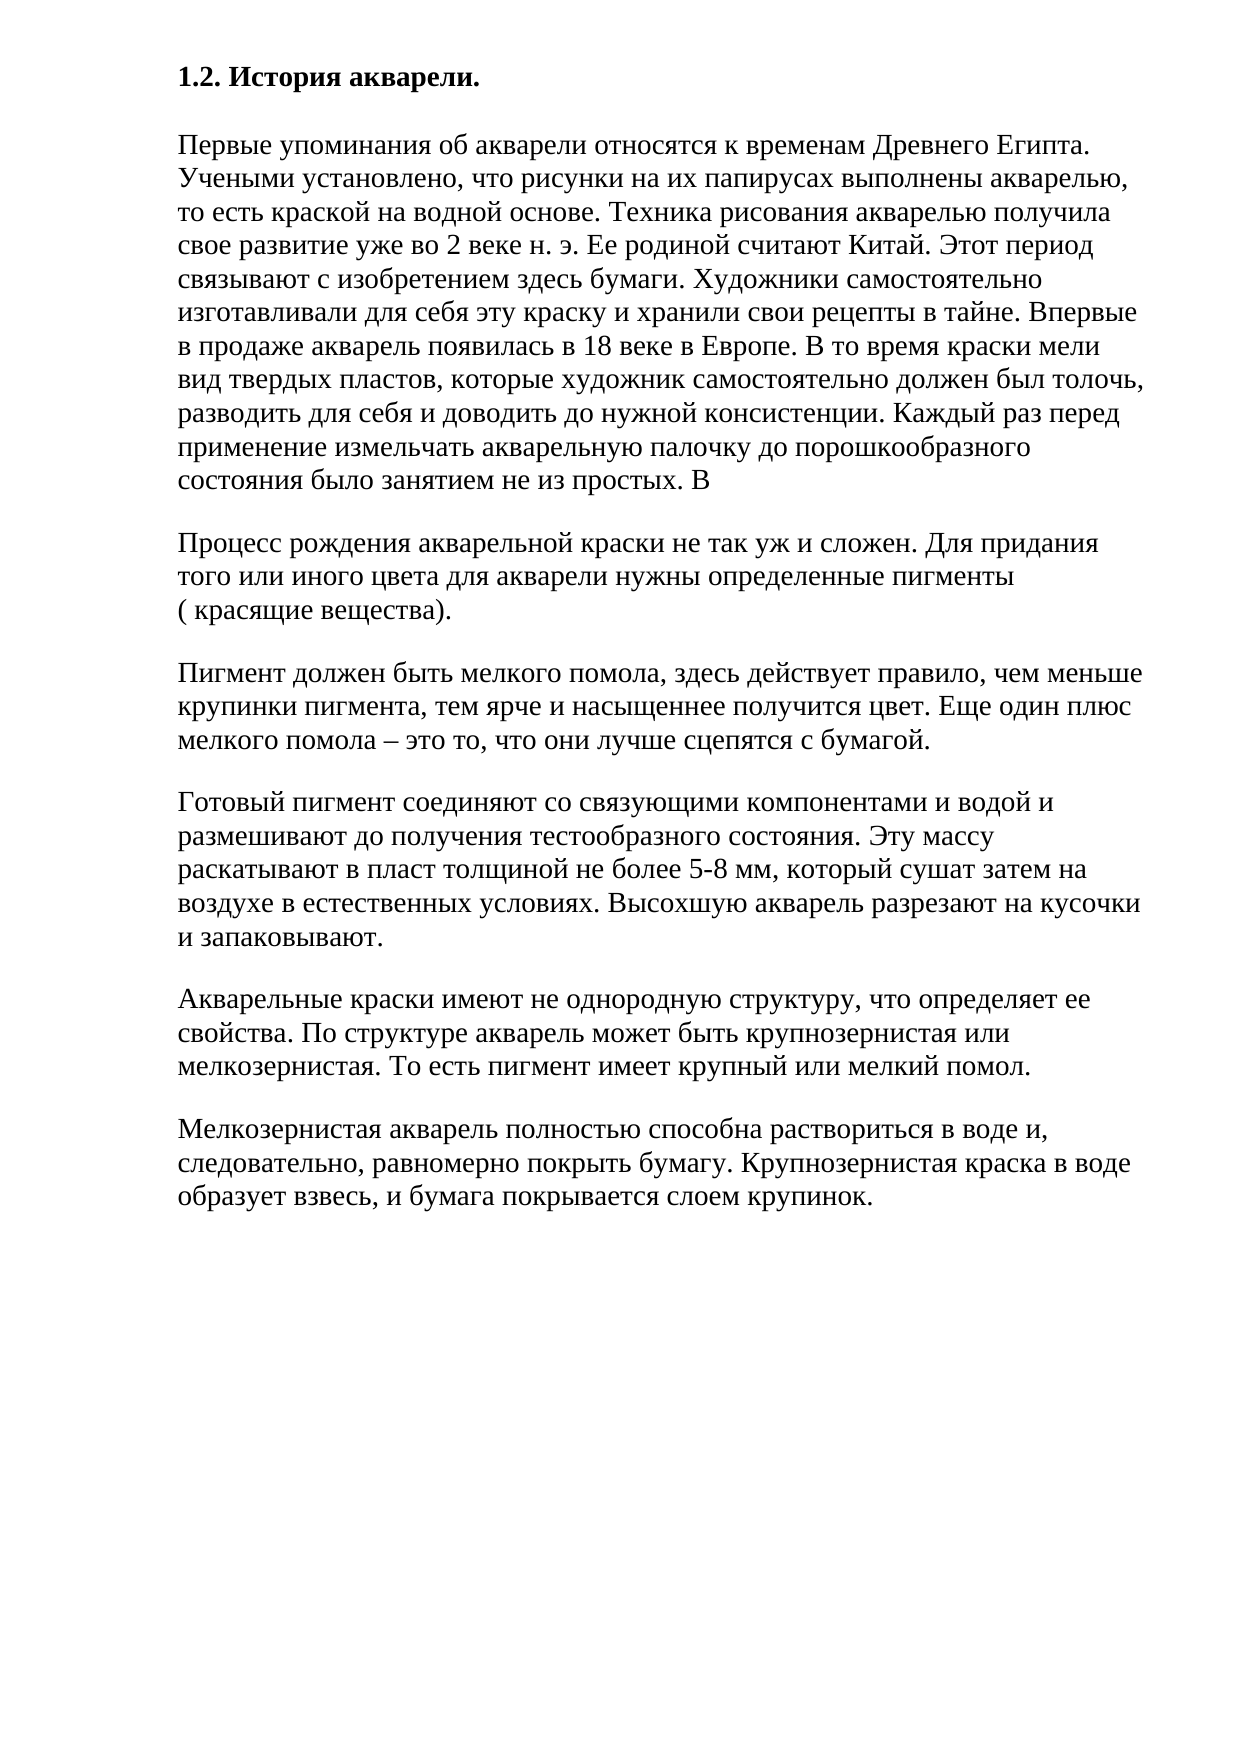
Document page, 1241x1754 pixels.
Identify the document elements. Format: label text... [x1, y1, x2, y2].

text Акварельные краски имеют не однородную структуру, что определяет ее свойства. По структуре акварель может быть крупнозернистая или мелкозернистая. То есть пигмент имеет крупный или мелкий помол. [177, 981, 1152, 1082]
text 1.2. История акварели. [177, 59, 1152, 93]
text Готовый пигмент соединяют со связующими компонентами и водой и размешивают до получения тестообразного состояния. Эту массу раскатывают в пласт толщиной не более 5-8 мм, который сушат затем на воздухе в естественных условиях. Высохшую акварель разрезают на кусочки и запаковывают. [177, 784, 1152, 952]
text Первые упоминания об акварели относятся к временам Древнего Египта. Учеными установлено, что рисунки на их папирусах выполнены акварелью, то есть краской на водной основе. Техника рисования акварелью получила свое развитие уже во 2 веке н. э. Ее родиной считают Китай. Этот период связывают с изобретением здесь бумаги. Художники самостоятельно изготавливали для себя эту краску и хранили свои рецепты в тайне. Впервые в продаже акварель появилась в 18 веке в Европе. В то время краски мели вид твердых пластов, которые художник самостоятельно должен был толочь, разводить для себя и доводить до нужной консистенции. Каждый раз перед применение измельчать акварельную палочку до порошкообразного состояния было занятием не из простых. В [177, 127, 1152, 496]
text Процесс рождения акварельной краски не так уж и сложен. Для придания того или иного цвета для акварели нужны определенные пигменты ( красящие вещества). [177, 525, 1152, 626]
text Мелкозернистая акварель полностью способна раствориться в воде и, следовательно, равномерно покрыть бумагу. Крупнозернистая краска в воде образует взвесь, и бумага покрывается слоем крупинок. [177, 1111, 1152, 1212]
text Пигмент должен быть мелкого помола, здесь действует правило, чем меньше крупинки пигмента, тем ярче и насыщеннее получится цвет. Еще один плюс мелкого помола – это то, что они лучше сцепятся с бумагой. [177, 655, 1152, 755]
